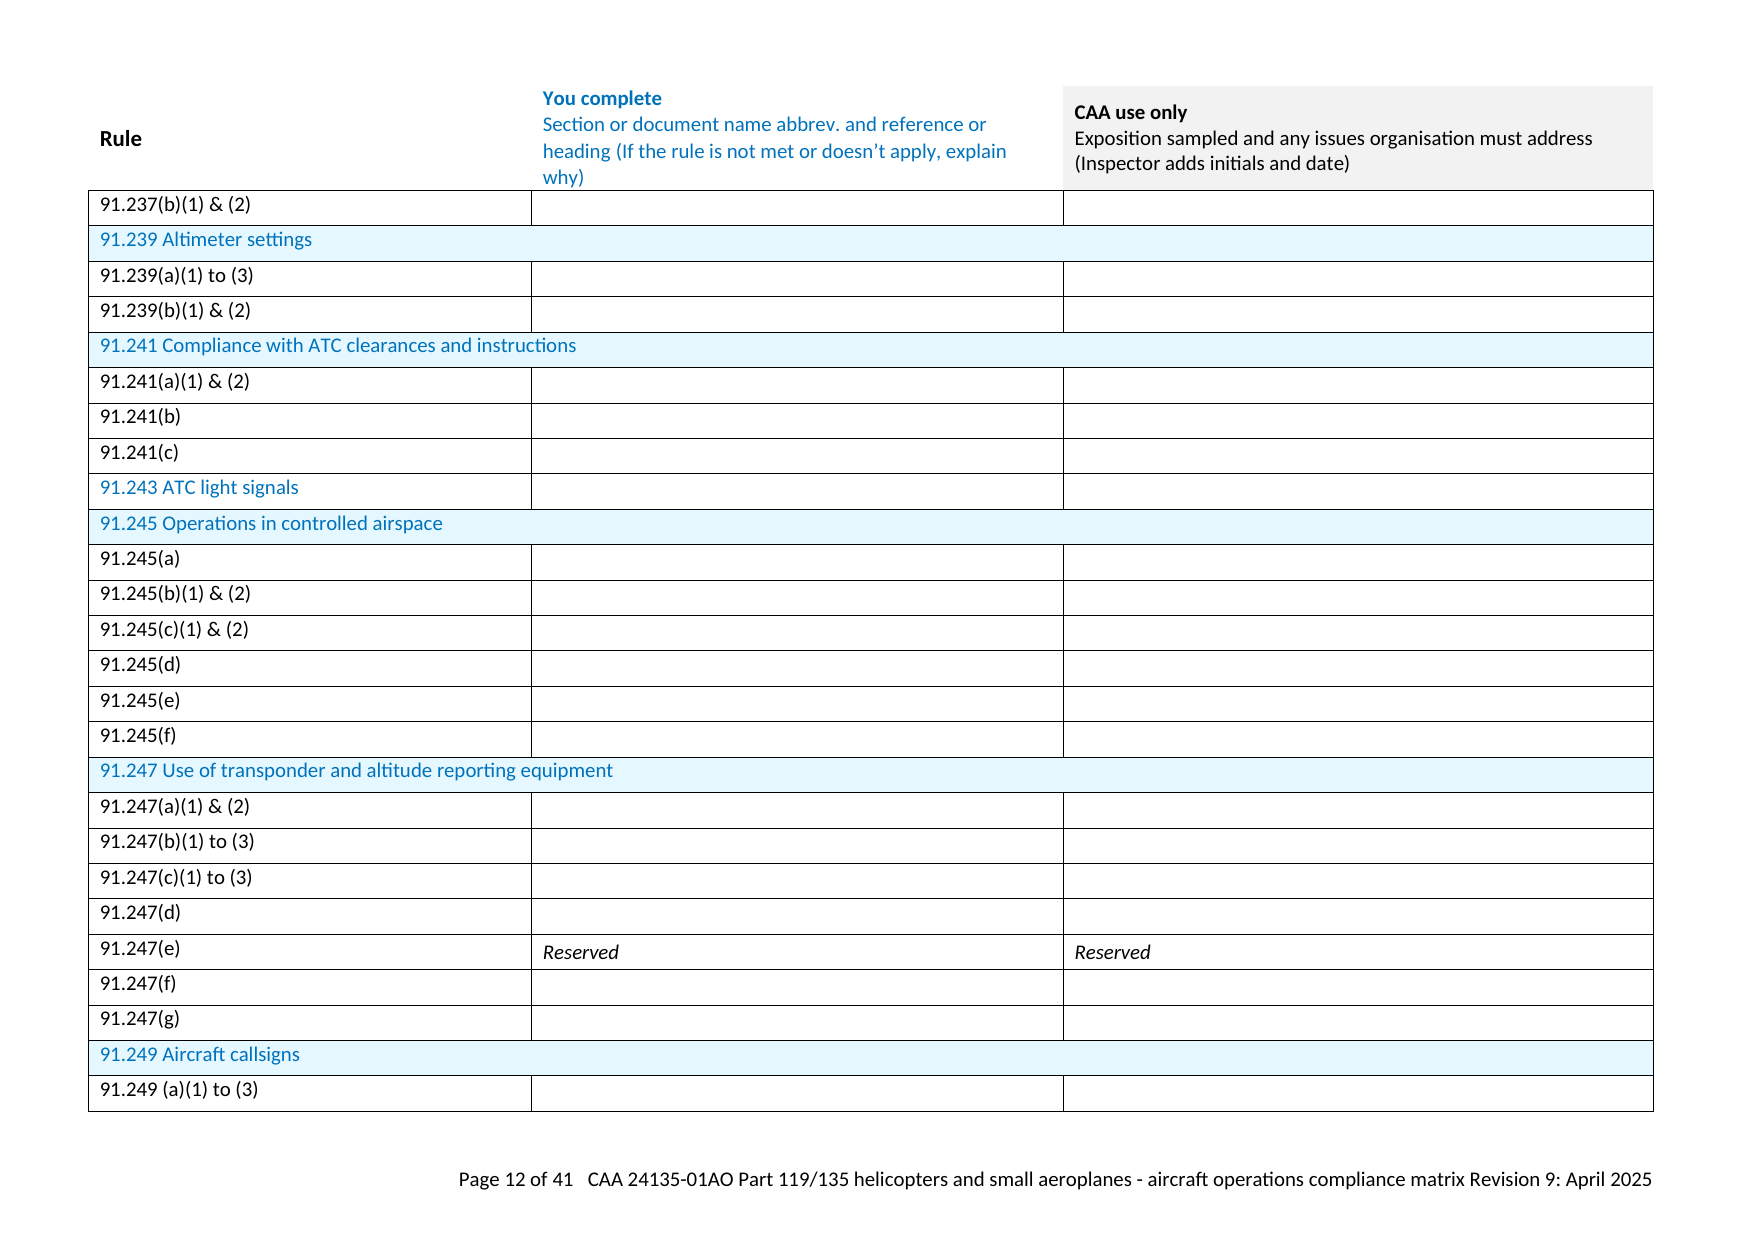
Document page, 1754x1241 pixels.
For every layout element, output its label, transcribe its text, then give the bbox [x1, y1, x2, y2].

table_cell [532, 616, 1063, 650]
table_cell 91.241 Compliance with ATC clearances and instructions [89, 333, 1653, 367]
table_cell [1064, 545, 1653, 579]
table_cell 91.245(d) [89, 651, 531, 686]
table_cell 91.241(b) [89, 404, 531, 438]
table_cell [532, 722, 1063, 757]
table_cell 91.241(c) [89, 439, 531, 473]
table_cell 91.247(g) [89, 1006, 531, 1040]
table_cell 91.247(d) [89, 899, 531, 934]
table_cell Reserved [532, 935, 1063, 969]
table_cell 91.245(c)(1) & (2) [89, 616, 531, 650]
table_cell [532, 829, 1063, 863]
table_cell 91.239 Altimeter settings [89, 226, 1653, 261]
table_cell Reserved [1064, 935, 1653, 969]
table_cell [1064, 970, 1653, 1004]
table_cell [1064, 191, 1653, 225]
table_cell [532, 899, 1063, 934]
table_cell [532, 368, 1063, 402]
table_cell [532, 687, 1063, 721]
table_cell 91.245(b)(1) & (2) [89, 581, 531, 615]
table_cell 91.239(b)(1) & (2) [89, 297, 531, 332]
table_cell 91.237(b)(1) & (2) [89, 191, 531, 225]
table_header Rule [88, 86, 531, 190]
table_cell 91.245 Operations in controlled airspace [89, 510, 1653, 544]
table_cell [532, 262, 1063, 296]
table_cell 91.249 Aircraft callsigns [89, 1041, 1653, 1075]
table_cell 91.245(a) [89, 545, 531, 579]
table_cell [532, 191, 1063, 225]
table_cell [532, 404, 1063, 438]
table_cell 91.245(f) [89, 722, 531, 757]
table_cell [1064, 864, 1653, 898]
table_cell [1064, 368, 1653, 402]
table_cell [1064, 262, 1653, 296]
table_cell 91.247(e) [89, 935, 531, 969]
table_cell [532, 545, 1063, 579]
table_cell [532, 793, 1063, 827]
table_cell [1064, 474, 1653, 509]
table_cell [1064, 1076, 1653, 1111]
table_cell 91.249 (a)(1) to (3) [89, 1076, 531, 1111]
table_cell [532, 474, 1063, 509]
table_cell [532, 297, 1063, 332]
table_cell [1064, 1006, 1653, 1040]
table_cell 91.241(a)(1) & (2) [89, 368, 531, 402]
table_cell [532, 864, 1063, 898]
table_cell 91.247 Use of transponder and altitude reporting equipment [89, 758, 1653, 792]
table_header CAA use only Exposition sampled and any issues organisation must address (Inspector adds initials and date) [1063, 86, 1653, 190]
table_cell [1064, 616, 1653, 650]
table_cell [1064, 651, 1653, 686]
table_cell [1064, 829, 1653, 863]
table_cell 91.247(f) [89, 970, 531, 1004]
table_cell [1064, 793, 1653, 827]
table_cell 91.247(c)(1) to (3) [89, 864, 531, 898]
table_cell 91.245(e) [89, 687, 531, 721]
table_cell 91.243 ATC light signals [89, 474, 531, 509]
table_cell [1064, 439, 1653, 473]
table_header You complete Section or document name abbrev. and reference or heading (If the rule is not met or doesn’t apply, explain why) [531, 86, 1063, 190]
table_cell 91.247(a)(1) & (2) [89, 793, 531, 827]
table_cell [532, 970, 1063, 1004]
table_cell 91.247(b)(1) to (3) [89, 829, 531, 863]
table_cell [1064, 722, 1653, 757]
table_cell [1064, 297, 1653, 332]
table_cell [532, 439, 1063, 473]
table_cell 91.239(a)(1) to (3) [89, 262, 531, 296]
table_cell [532, 651, 1063, 686]
table_cell [1064, 687, 1653, 721]
table_cell [532, 1006, 1063, 1040]
table_cell [1064, 404, 1653, 438]
table_cell [532, 1076, 1063, 1111]
table_cell [532, 581, 1063, 615]
table_cell [1064, 899, 1653, 934]
table_cell [1064, 581, 1653, 615]
